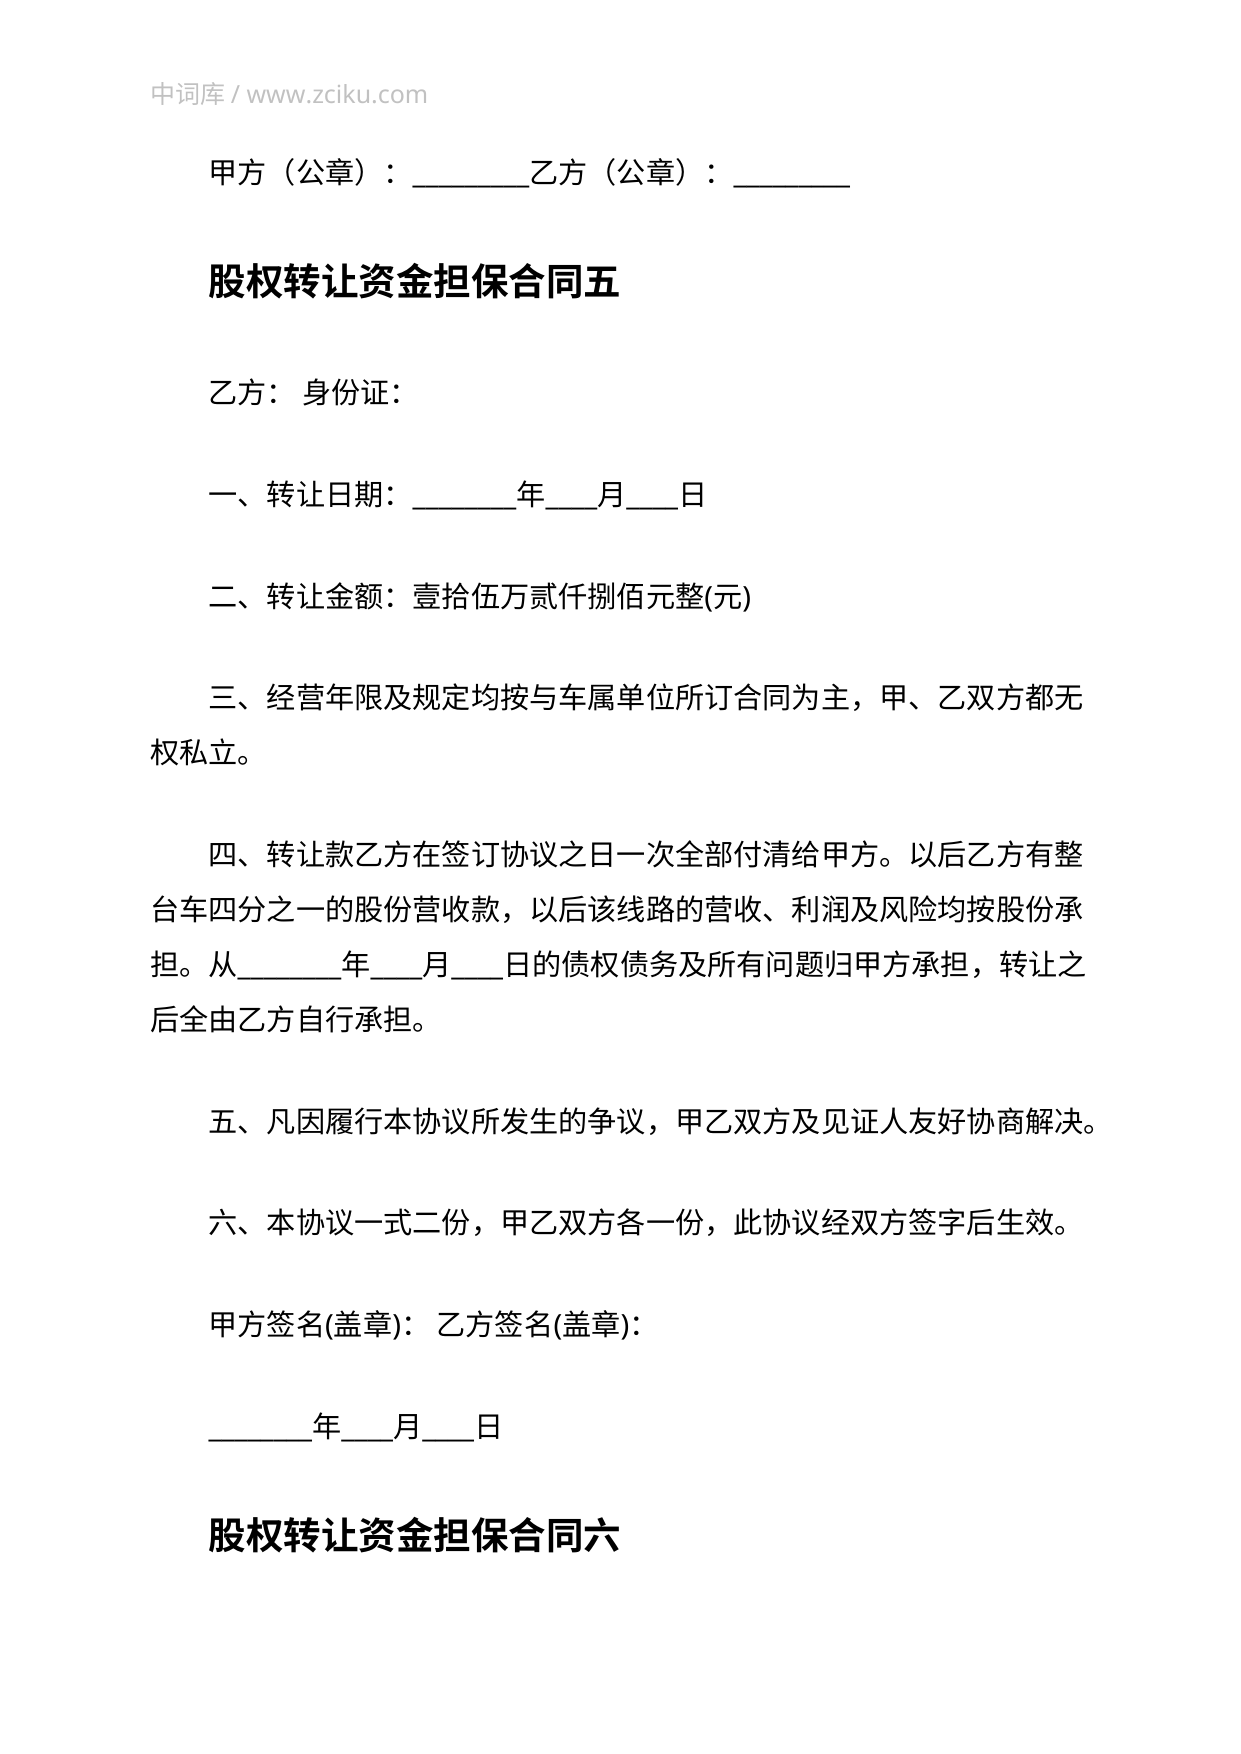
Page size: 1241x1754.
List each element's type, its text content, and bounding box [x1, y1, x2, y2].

text 六、本协议一式二份，甲乙双方各一份，此协议经双方签字后生效。 [150, 1200, 1090, 1242]
text 一、转让日期：________年____月____日 [150, 471, 1090, 513]
text 四、转让款乙方在签订协议之日一次全部付清给甲方。以后乙方有整台车四分之一的股份营收款，以后该线路的营收、利润及风险均按股份承担。从________年____月____日的债权债务及所有问题归甲方承担，转让之后全由乙方自行承担。 [150, 832, 1090, 1039]
text 股权转让资金担保合同五 [150, 252, 1090, 306]
text 股权转让资金担保合同六 [150, 1506, 1090, 1560]
text ________年____月____日 [150, 1404, 1090, 1446]
text 三、经营年限及规定均按与车属单位所订合同为主，甲、乙双方都无权私立。 [150, 675, 1090, 772]
text 二、转让金额：壹拾伍万贰仟捌佰元整(元) [150, 573, 1090, 616]
text 乙方： 身份证： [150, 369, 1090, 412]
text 甲方签名(盖章)： 乙方签名(盖章)： [150, 1302, 1090, 1344]
text 甲方（公章）：_________乙方（公章）：_________ [150, 150, 1090, 192]
text 五、凡因履行本协议所发生的争议，甲乙双方及见证人友好协商解决。 [150, 1098, 1090, 1141]
